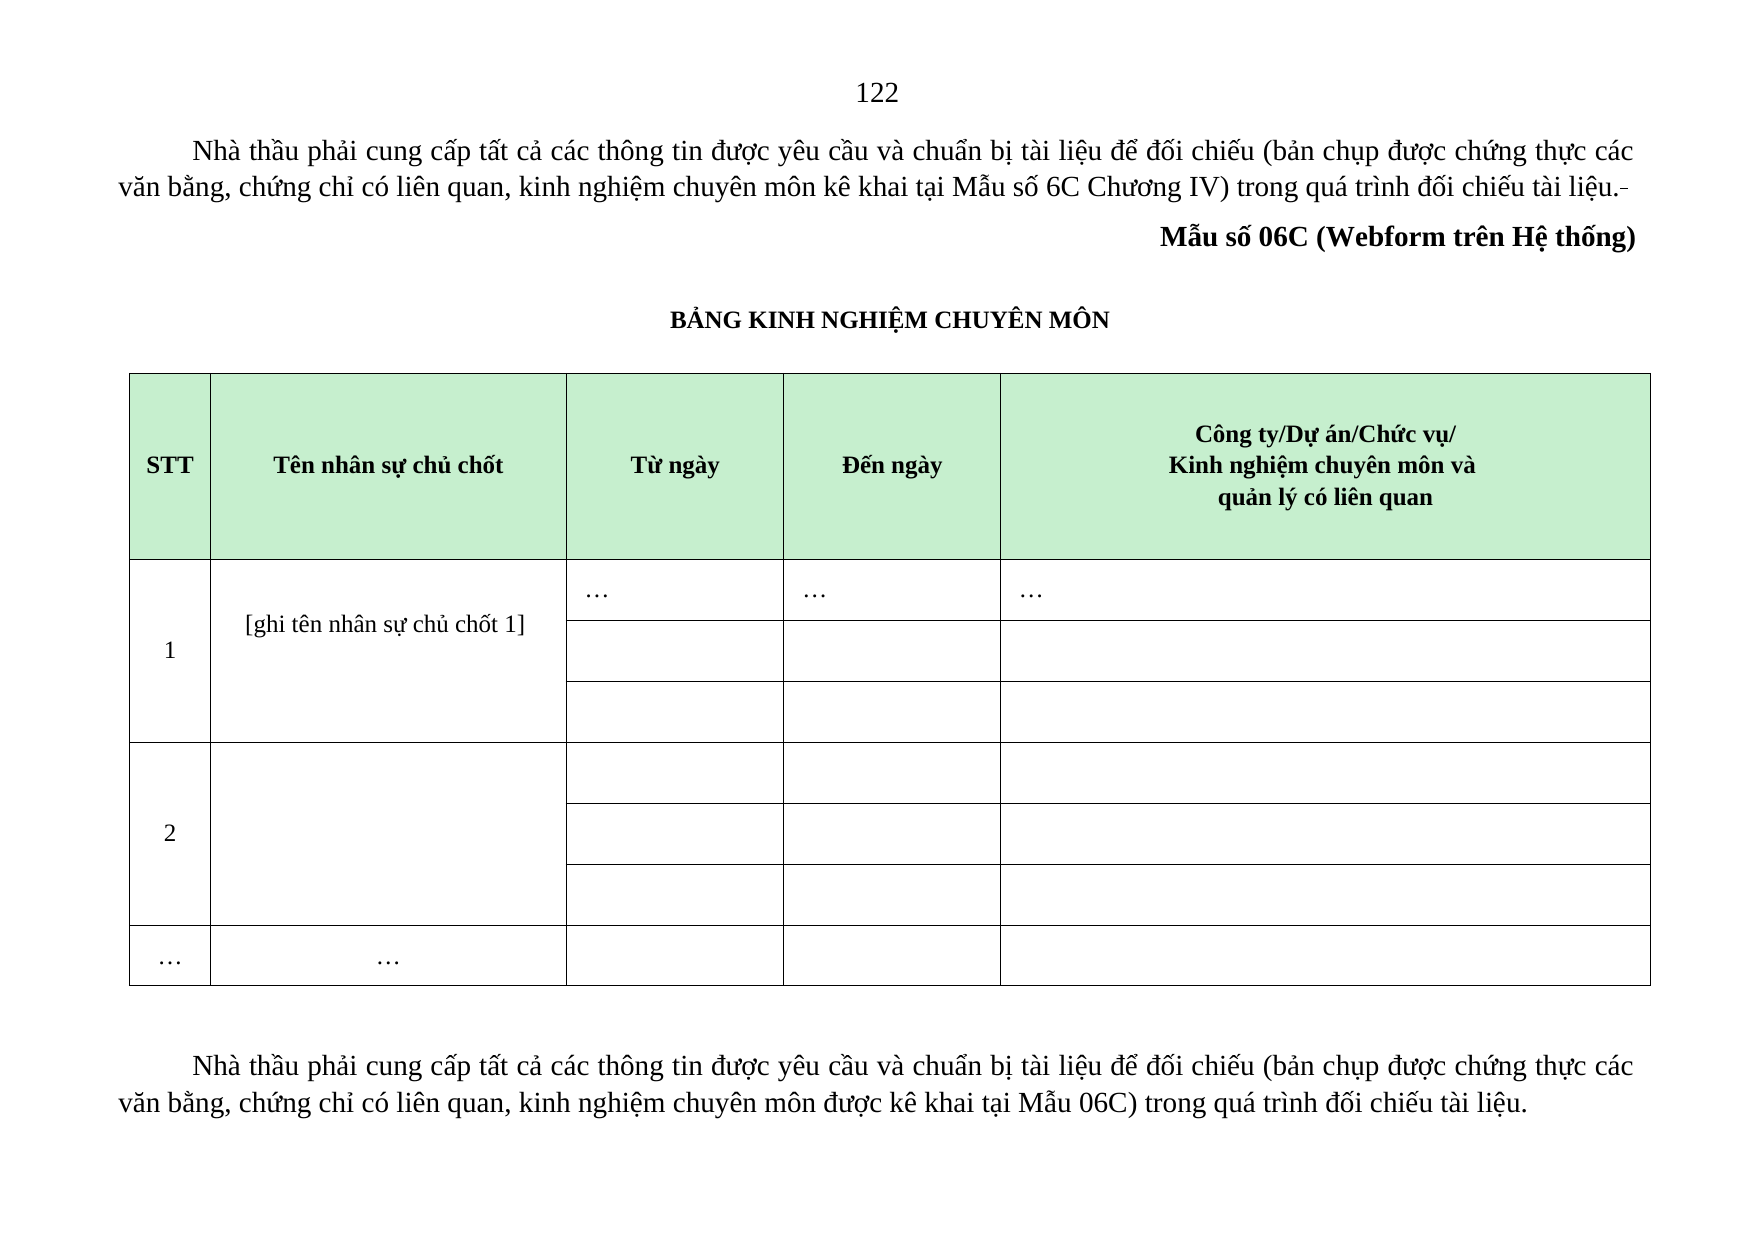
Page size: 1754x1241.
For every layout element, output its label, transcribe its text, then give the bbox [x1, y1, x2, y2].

table_cell Tên nhân sự chủ chốt [211, 374, 566, 559]
table_cell [1001, 621, 1650, 681]
table_cell [211, 743, 566, 924]
table_cell [784, 804, 1000, 863]
table_cell [567, 743, 783, 803]
text Nhà thầu phải cung cấp tất cả các thông tin được yêu cầu và chuẩn bị tài liệu để đối chiếu (bản chụp được chứng thực các văn bằng, chứng chỉ có liên quan, kinh nghiệm chuyên môn được kê khai tại Mẫu 06C) trong quá trình đối chiếu tài liệu. [118, 1048, 1636, 1119]
table_cell Đến ngày [784, 374, 1000, 559]
table_cell [784, 743, 1000, 803]
table_cell [1001, 865, 1650, 924]
table_cell [784, 682, 1000, 742]
table_cell … [784, 560, 1000, 620]
table_cell [ghi tên nhân sự chủ chốt 1] [211, 560, 566, 742]
table_cell [1001, 926, 1650, 985]
text Mẫu số 06C (Webform trên Hệ thống) [118, 219, 1636, 252]
table_cell [567, 621, 783, 681]
table_cell [567, 804, 783, 863]
table_cell [1001, 743, 1650, 803]
table_cell [784, 926, 1000, 985]
table_cell [567, 926, 783, 985]
table_cell 2 [130, 743, 210, 924]
table_cell Công ty/Dự án/Chức vụ/ Kinh nghiệm chuyên môn và quản lý có liên quan [1001, 374, 1650, 559]
table_cell … [211, 926, 566, 985]
table_cell [784, 621, 1000, 681]
table_cell 1 [130, 560, 210, 742]
text Nhà thầu phải cung cấp tất cả các thông tin được yêu cầu và chuẩn bị tài liệu để đối chiếu (bản chụp được chứng thực các văn bằng, chứng chỉ có liên quan, kinh nghiệm chuyên môn kê khai tại Mẫu số 6C Chương IV) trong quá trình đối chiếu tài liệu. [118, 133, 1636, 203]
table_cell … [1001, 560, 1650, 620]
table_cell … [567, 560, 783, 620]
table_cell [567, 682, 783, 742]
table_header BẢNG KINH NGHIỆM CHUYÊN MÔN [129, 268, 1650, 373]
table_cell Từ ngày [567, 374, 783, 559]
table_cell STT [130, 374, 210, 559]
table_cell [1001, 804, 1650, 863]
table_cell [567, 865, 783, 924]
table_cell [1001, 682, 1650, 742]
table_cell … [130, 926, 210, 985]
table_cell [784, 865, 1000, 924]
